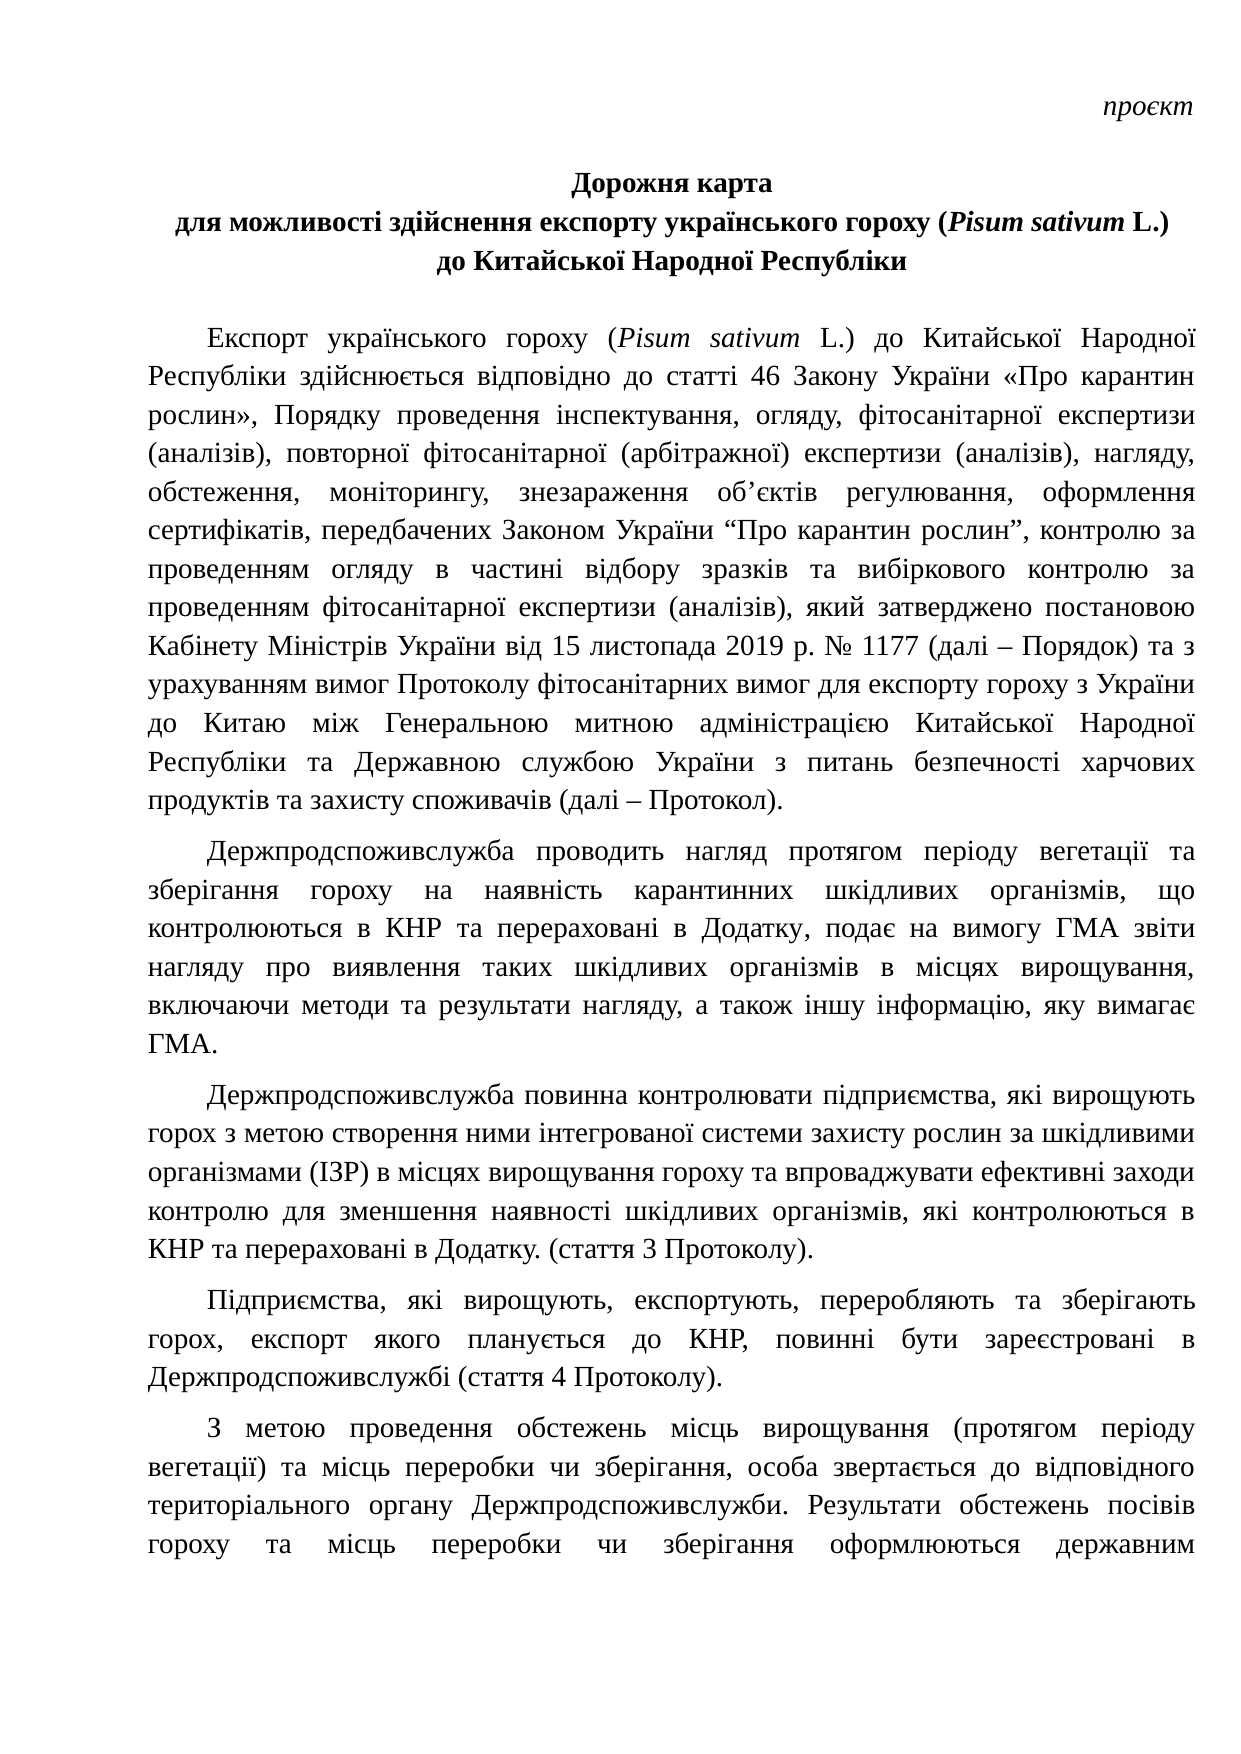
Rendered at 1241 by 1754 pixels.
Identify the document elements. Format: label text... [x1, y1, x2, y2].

text проєкт [148, 88, 1196, 122]
text Дорожня карта [148, 166, 1196, 199]
text Держпродспоживслужба проводить нагляд протягом періоду вегетації та зберігання гороху на наявність карантинних шкідливих організмів, що контролюються в КНР та перераховані в Додатку, подає на вимогу ГМА звіти нагляду про виявлення таких шкідливих організмів в місцях вирощування, включаючи методи та результати нагляду, а також іншу інформацію, яку вимагає ГМА. [148, 833, 1196, 1059]
text Підприємства, які вирощують, експортують, переробляють та зберігають горох, експорт якого планується до КНР, повинні бути зареєстровані в Держпродспоживслужбі (стаття 4 Протоколу). [148, 1282, 1196, 1393]
text Держпродспоживслужба повинна контролювати підприємства, які вирощують горох з метою створення ними інтегрованої системи захисту рослин за шкідливими організмами (ІЗР) в місцях вирощування гороху та впроваджувати ефективні заходи контролю для зменшення наявності шкідливих організмів, які контролюються в КНР та перераховані в Додатку. (стаття 3 Протоколу). [148, 1077, 1196, 1265]
text Експорт українського гороху (Pisum sativum L.) до Китайської Народної Республіки здійснюється відповідно до статті 46 Закону України «Про карантин рослин», Порядку проведення інспектування, огляду, фітосанітарної експертизи (аналізів), повторної фітосанітарної (арбітражної) експертизи (аналізів), нагляду, обстеження, моніторингу, знезараження об’єктів регулювання, оформлення сертифікатів, передбачених Законом України “Про карантин рослин”, контролю за проведенням огляду в частині відбору зразків та вибіркового контролю за проведенням фітосанітарної експертизи (аналізів), який затверджено постановою Кабінету Міністрів України від 15 листопада 2019 р. № 1177 (далі – Порядок) та з урахуванням вимог Протоколу фітосанітарних вимог для експорту гороху з України до Китаю між Генеральною митною адміністрацією Китайської Народної Республіки та Державною службою України з питань безпечності харчових продуктів та захисту споживачів (далі – Протокол). [148, 320, 1196, 816]
text до Китайської Народної Республіки [148, 243, 1196, 276]
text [148, 1410, 1196, 1559]
text для можливості здійснення експорту українського гороху (Pisum sativum L.) [148, 204, 1196, 238]
